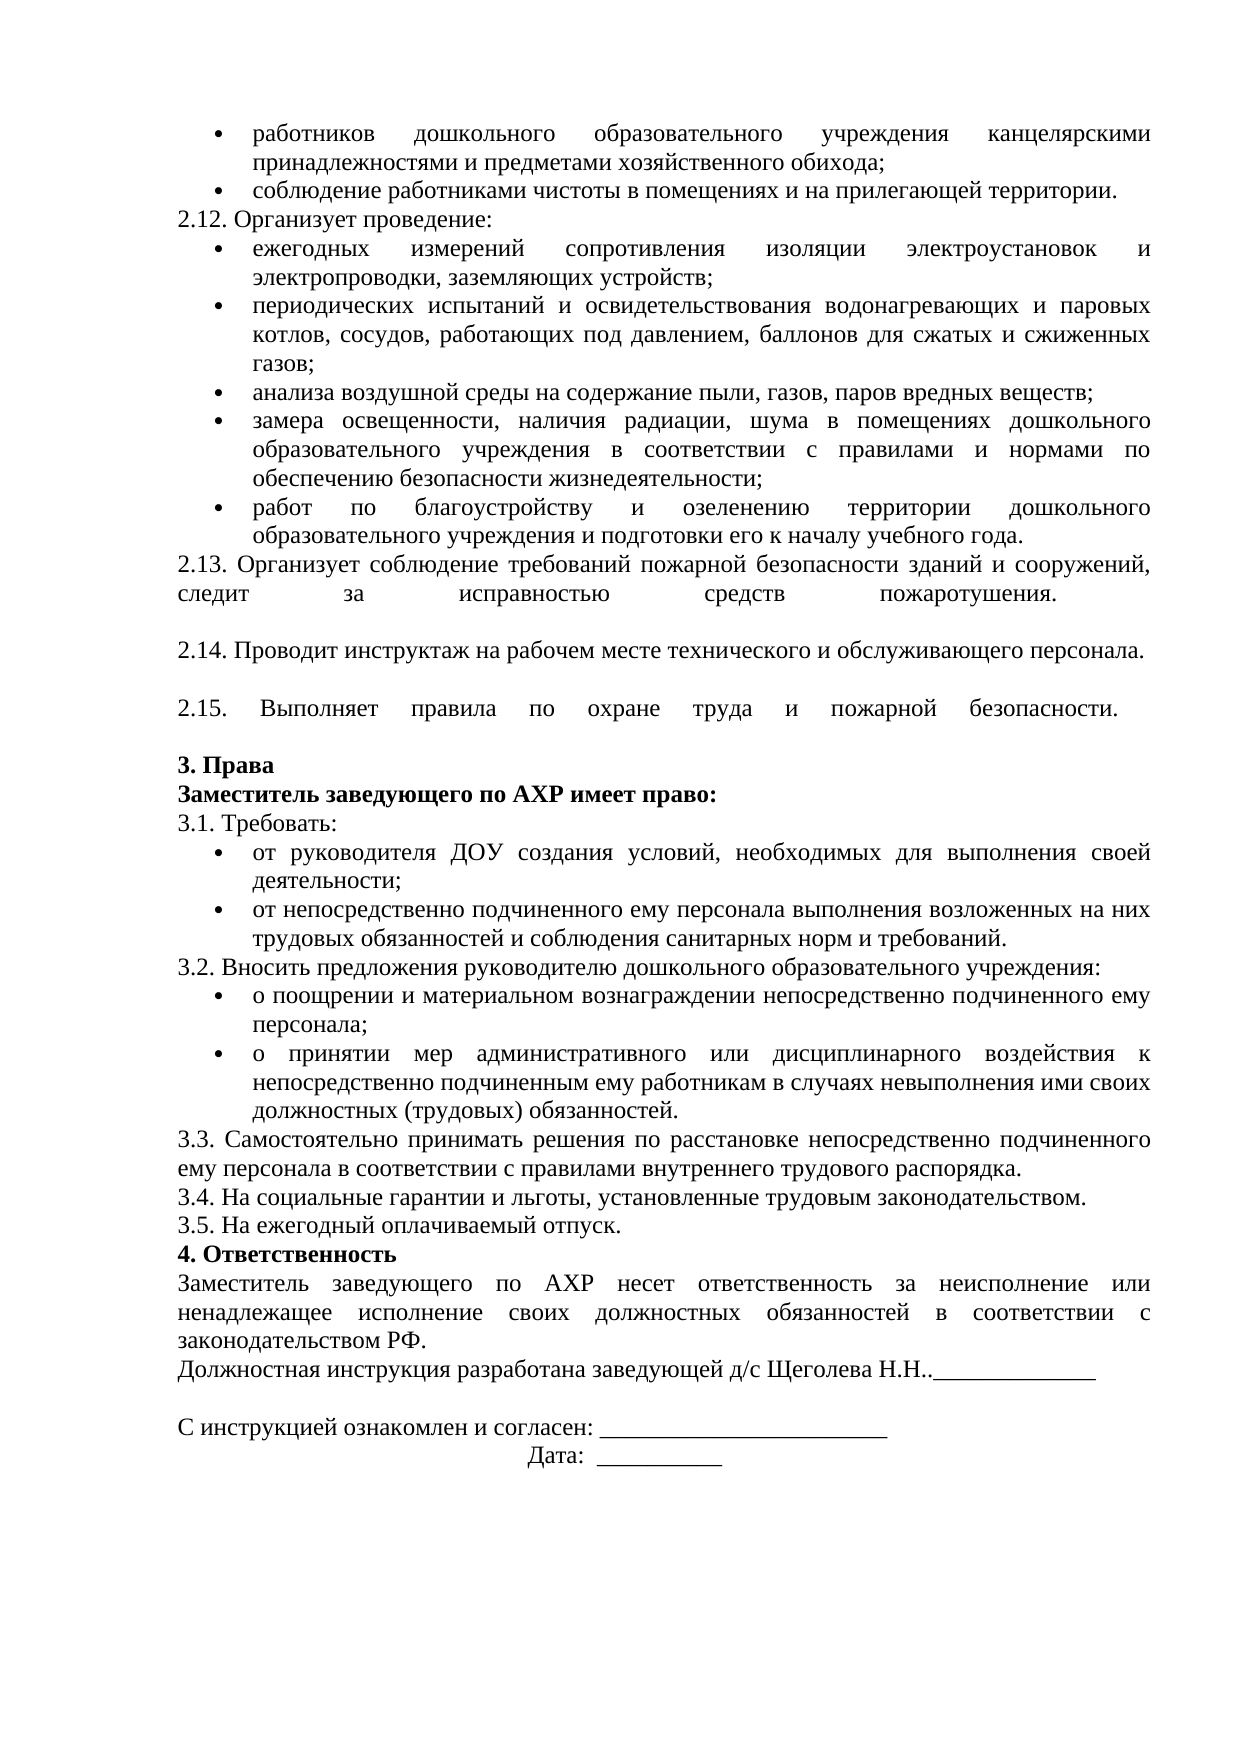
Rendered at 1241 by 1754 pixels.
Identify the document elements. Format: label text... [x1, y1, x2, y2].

text 3.5. На ежегодный оплачиваемый отпуск. [177, 1211, 1152, 1239]
list от непосредственно подчиненного ему персонала выполнения возложенных на них трудовых обязанностей и соблюдения санитарных норм и требований. [215, 894, 1152, 952]
list периодических испытаний и освидетельствования водонагревающих и паровых котлов, сосудов, работающих под давлением, баллонов для сжатых и сжиженных газов; [215, 291, 1152, 377]
text 3.1. Требовать: [177, 808, 1152, 837]
text С инструкцией ознакомлен и согласен: _______________________ [177, 1412, 1152, 1441]
text 2.13. Организует соблюдение требований пожарной безопасности зданий и сооружений, следит за исправностью средств пожаротушения. 2.14. Проводит инструктаж на рабочем месте технического и обслуживающего персонала. 2.15. Выполняет правила по охране труда и пожарной безопасности. 3. Права [177, 549, 1152, 779]
list соблюдение работниками чистоты в помещениях и на прилегающей территории. [215, 176, 1152, 204]
text Должностная инструкция разработана заведующей д/с Щеголева Н.Н.._____________ [177, 1354, 1152, 1383]
text Дата: __________ [177, 1441, 1152, 1469]
text Заместитель заведующего по АХР имеет право: [177, 779, 1152, 808]
list о поощрении и материальном вознаграждении непосредственно подчиненного ему персонала; [215, 981, 1152, 1038]
list от руководителя ДОУ создания условий, необходимых для выполнения своей деятельности; [215, 837, 1152, 894]
text 4. Ответственность [177, 1239, 1152, 1268]
text 2.12. Организует проведение: [177, 204, 1152, 233]
text 3.4. На социальные гарантии и льготы, установленные трудовым законодательством. [177, 1182, 1152, 1211]
list работ по благоустройству и озеленению территории дошкольного образовательного учреждения и подготовки его к началу учебного года. [215, 492, 1152, 549]
text 3.3. Самостоятельно принимать решения по расстановке непосредственно подчиненного ему персонала в соответствии с правилами внутреннего трудового распорядка. [177, 1124, 1152, 1182]
text 3.2. Вносить предложения руководителю дошкольного образовательного учреждения: [177, 952, 1152, 981]
list о принятии мер административного или дисциплинарного воздействия к непосредственно подчиненным ему работникам в случаях невыполнения ими своих должностных (трудовых) обязанностей. [215, 1038, 1152, 1124]
text Заместитель заведующего по АХР несет ответственность за неисполнение или ненадлежащее исполнение своих должностных обязанностей в соответствии с законодательством РФ. [177, 1268, 1152, 1354]
list замера освещенности, наличия радиации, шума в помещениях дошкольного образовательного учреждения в соответствии с правилами и нормами по обеспечению безопасности жизнедеятельности; [215, 406, 1152, 492]
list ежегодных измерений сопротивления изоляции электроустановок и электропроводки, заземляющих устройств; [215, 233, 1152, 291]
list работников дошкольного образовательного учреждения канцелярскими принадлежностями и предметами хозяйственного обихода; [215, 118, 1152, 176]
list анализа воздушной среды на содержание пыли, газов, паров вредных веществ; [215, 377, 1152, 406]
